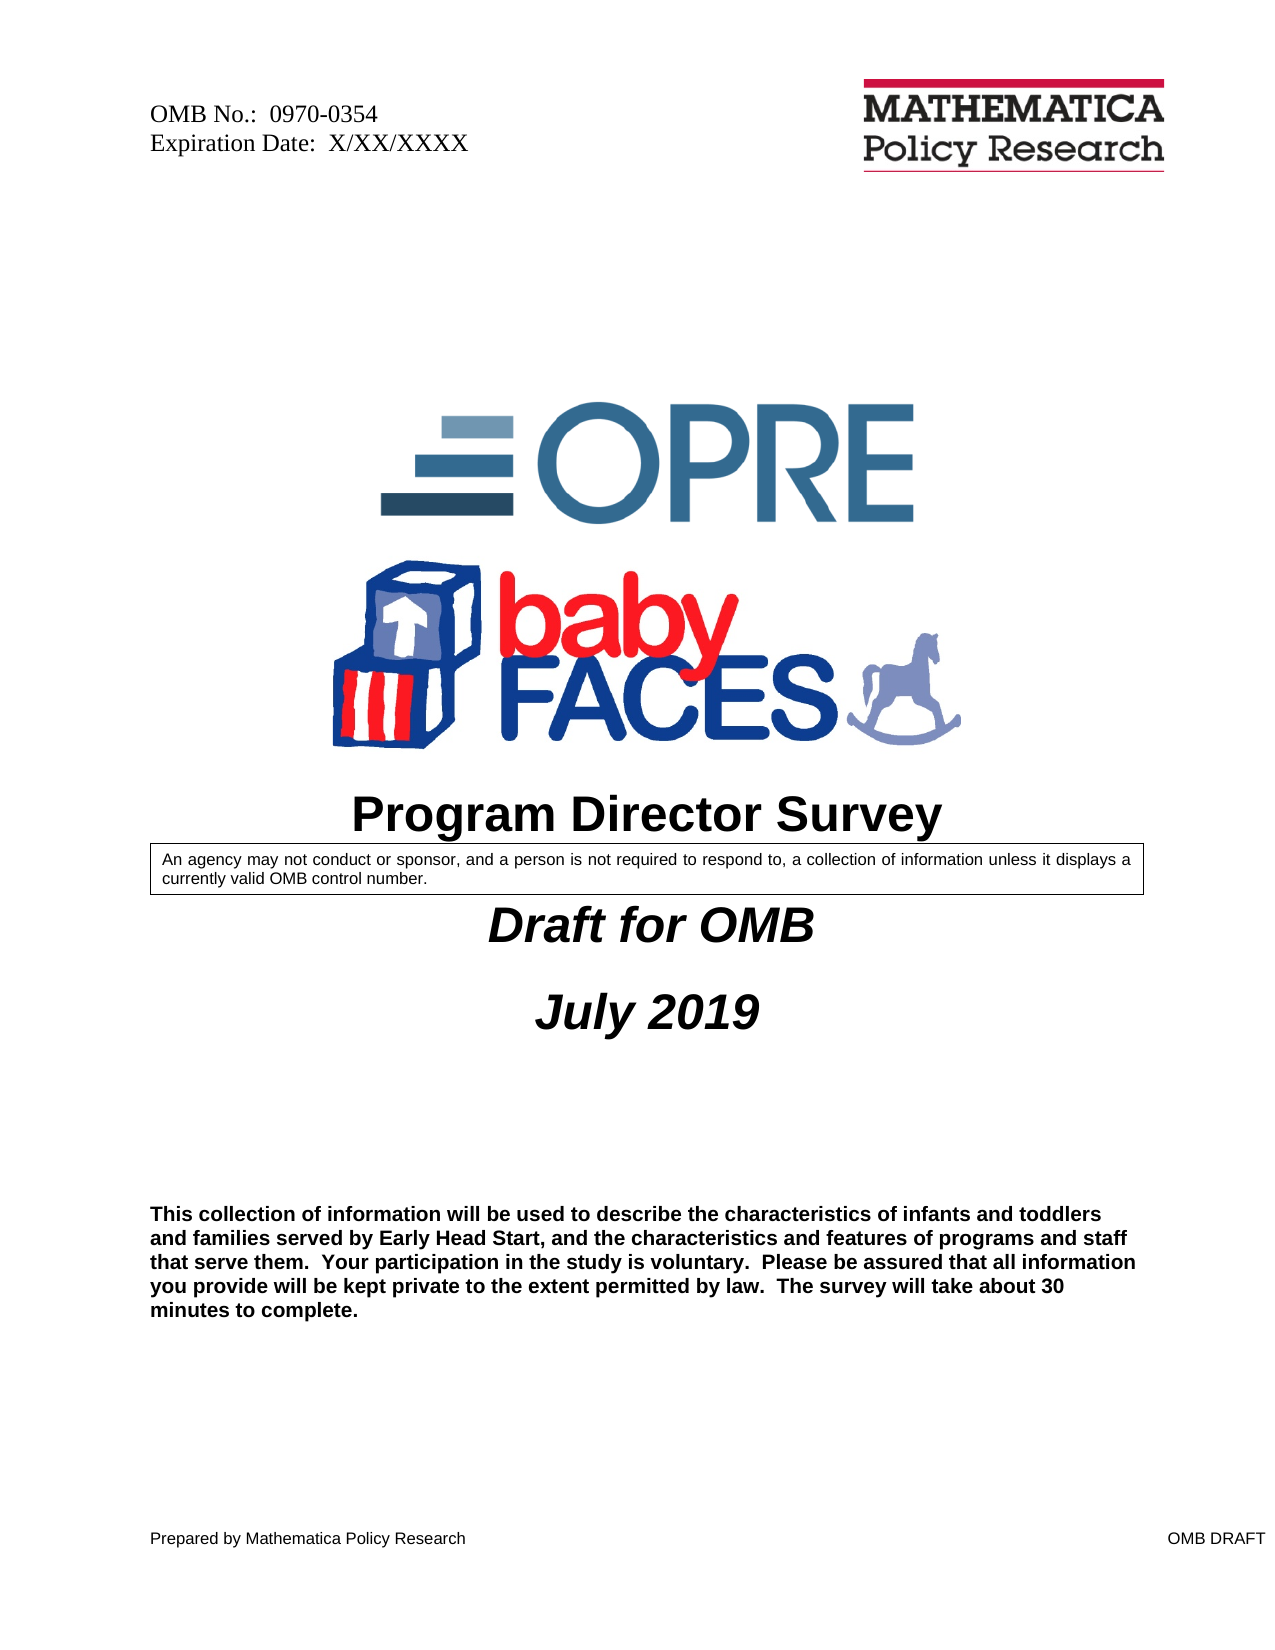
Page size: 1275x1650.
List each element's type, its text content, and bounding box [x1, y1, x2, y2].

text This collection of information will be used to describe the characteristics of infants and toddlers and families served by Early Head Start, and the characteristics and features of programs and staff that serve them. Your participation in the study is voluntary. Please be assured that all information you provide will be kept private to the extent permitted by law. The survey will take about 30 minutes to complete. [150, 1202, 1144, 1321]
picture [863, 79, 1165, 172]
text Draft for OMB [150, 895, 1153, 953]
table_header An agency may not conduct or sponsor, and a person is not required to respond to, a collection of information unless it displays a currently valid OMB control number. [151, 844, 1143, 894]
text OMB No.: 0970-0354 [150, 99, 863, 128]
text Expiration Date: X/XX/XXXX [150, 128, 863, 156]
picture [375, 400, 919, 525]
text July 2019 [150, 982, 1144, 1040]
picture [332, 545, 961, 764]
text Program Director Survey [150, 785, 1144, 842]
